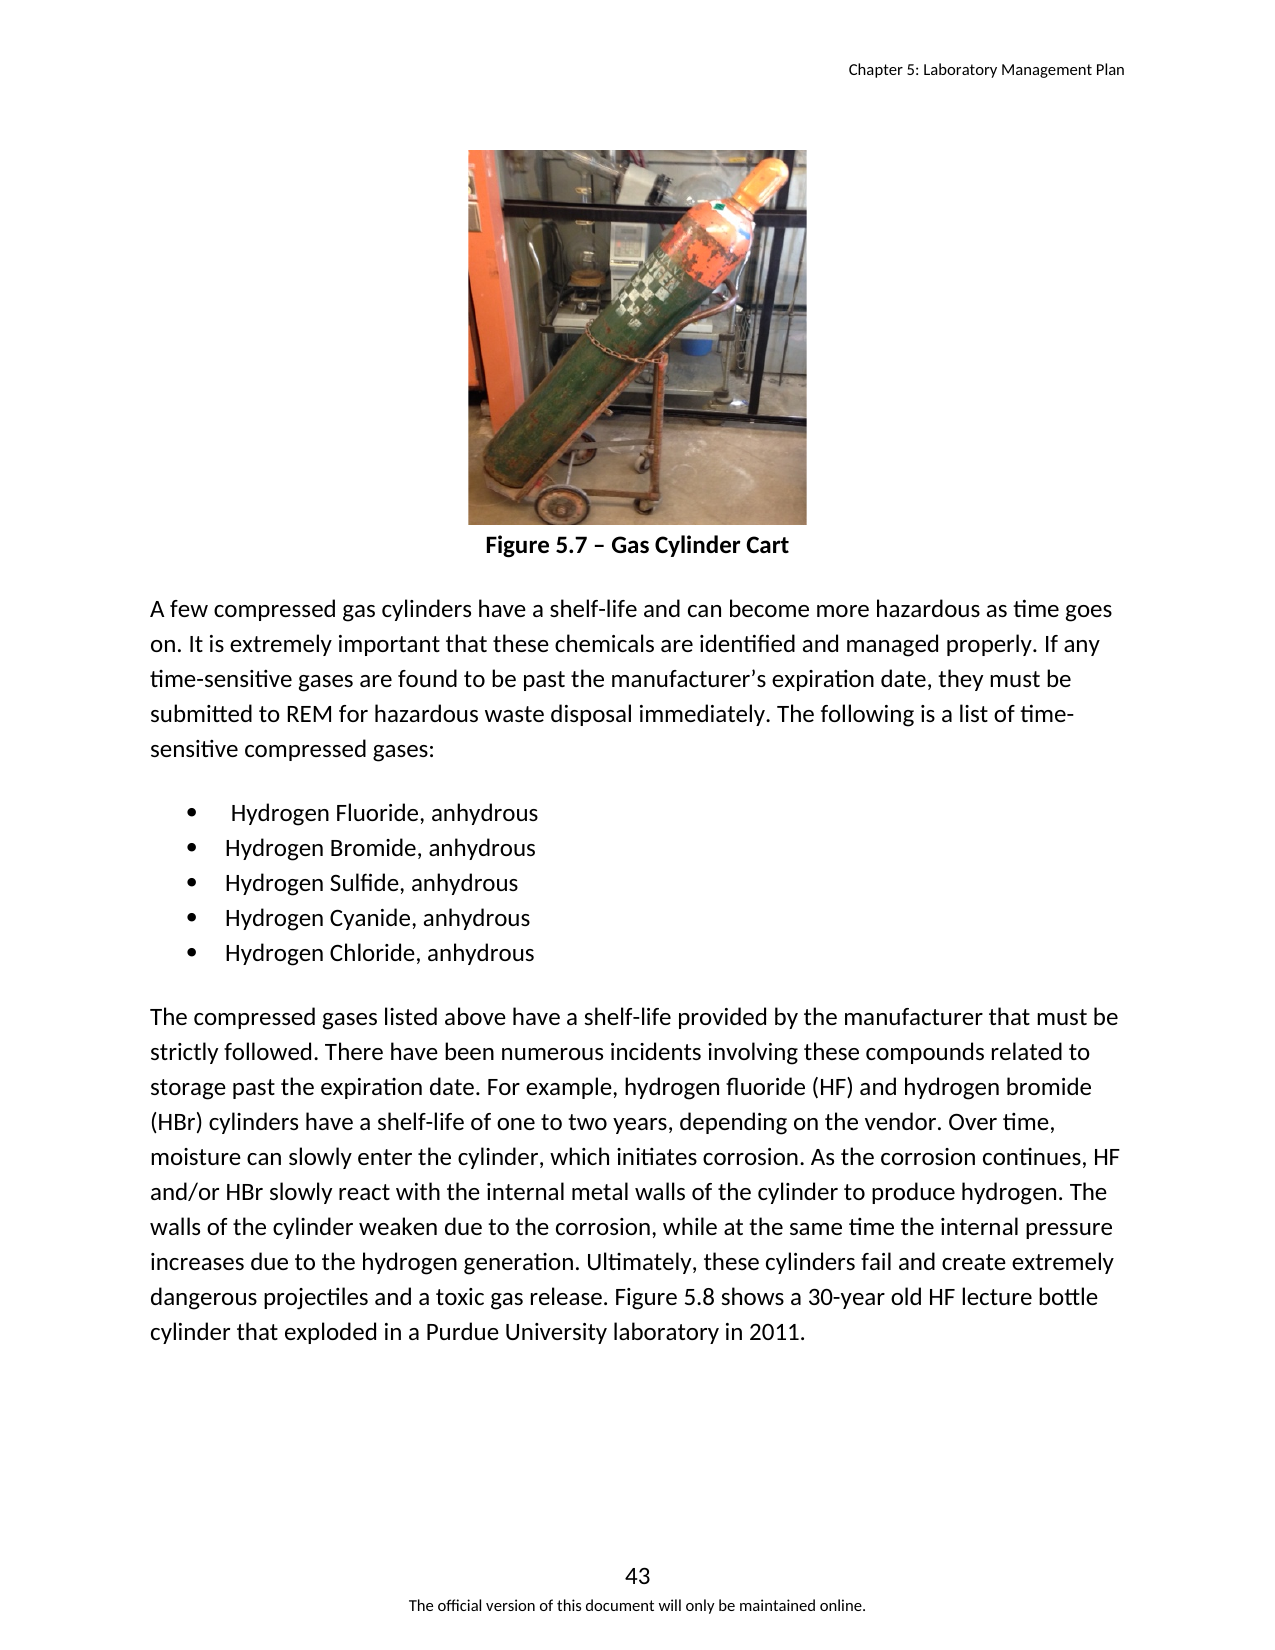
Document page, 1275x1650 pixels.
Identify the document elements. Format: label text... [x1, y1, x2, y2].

list Hydrogen Sulfide, anhydrous [187, 867, 1125, 898]
text A few compressed gas cylinders have a shelf-life and can become more hazardous as time goes on. It is extremely important that these chemicals are identified and managed properly. If any time-sensitive gases are found to be past the manufacturer’s expiration date, they must be submitted to REM for hazardous waste disposal immediately. The following is a list of time-sensitive compressed gases: [150, 593, 1125, 764]
picture [468, 150, 807, 525]
table_header [450, 150, 825, 529]
table_cell Figure 5.7 – Gas Cylinder Cart [450, 529, 825, 564]
list Hydrogen Fluoride, anhydrous [187, 797, 1125, 828]
list Hydrogen Chloride, anhydrous [187, 937, 1125, 968]
list Hydrogen Cyanide, anhydrous [187, 902, 1125, 933]
list Hydrogen Bromide, anhydrous [187, 832, 1125, 863]
text The compressed gases listed above have a shelf-life provided by the manufacturer that must be strictly followed. There have been numerous incidents involving these compounds related to storage past the expiration date. For example, hydrogen fluoride (HF) and hydrogen bromide (HBr) cylinders have a shelf-life of one to two years, depending on the vendor. Over time, moisture can slowly enter the cylinder, which initiates corrosion. As the corrosion continues, HF and/or HBr slowly react with the internal metal walls of the cylinder to produce hydrogen. The walls of the cylinder weaken due to the corrosion, while at the same time the internal pressure increases due to the hydrogen generation. Ultimately, these cylinders fail and create extremely dangerous projectiles and a toxic gas release. Figure 5.8 shows a 30-year old HF lecture bottle cylinder that exploded in a Purdue University laboratory in 2011. [150, 1002, 1125, 1347]
